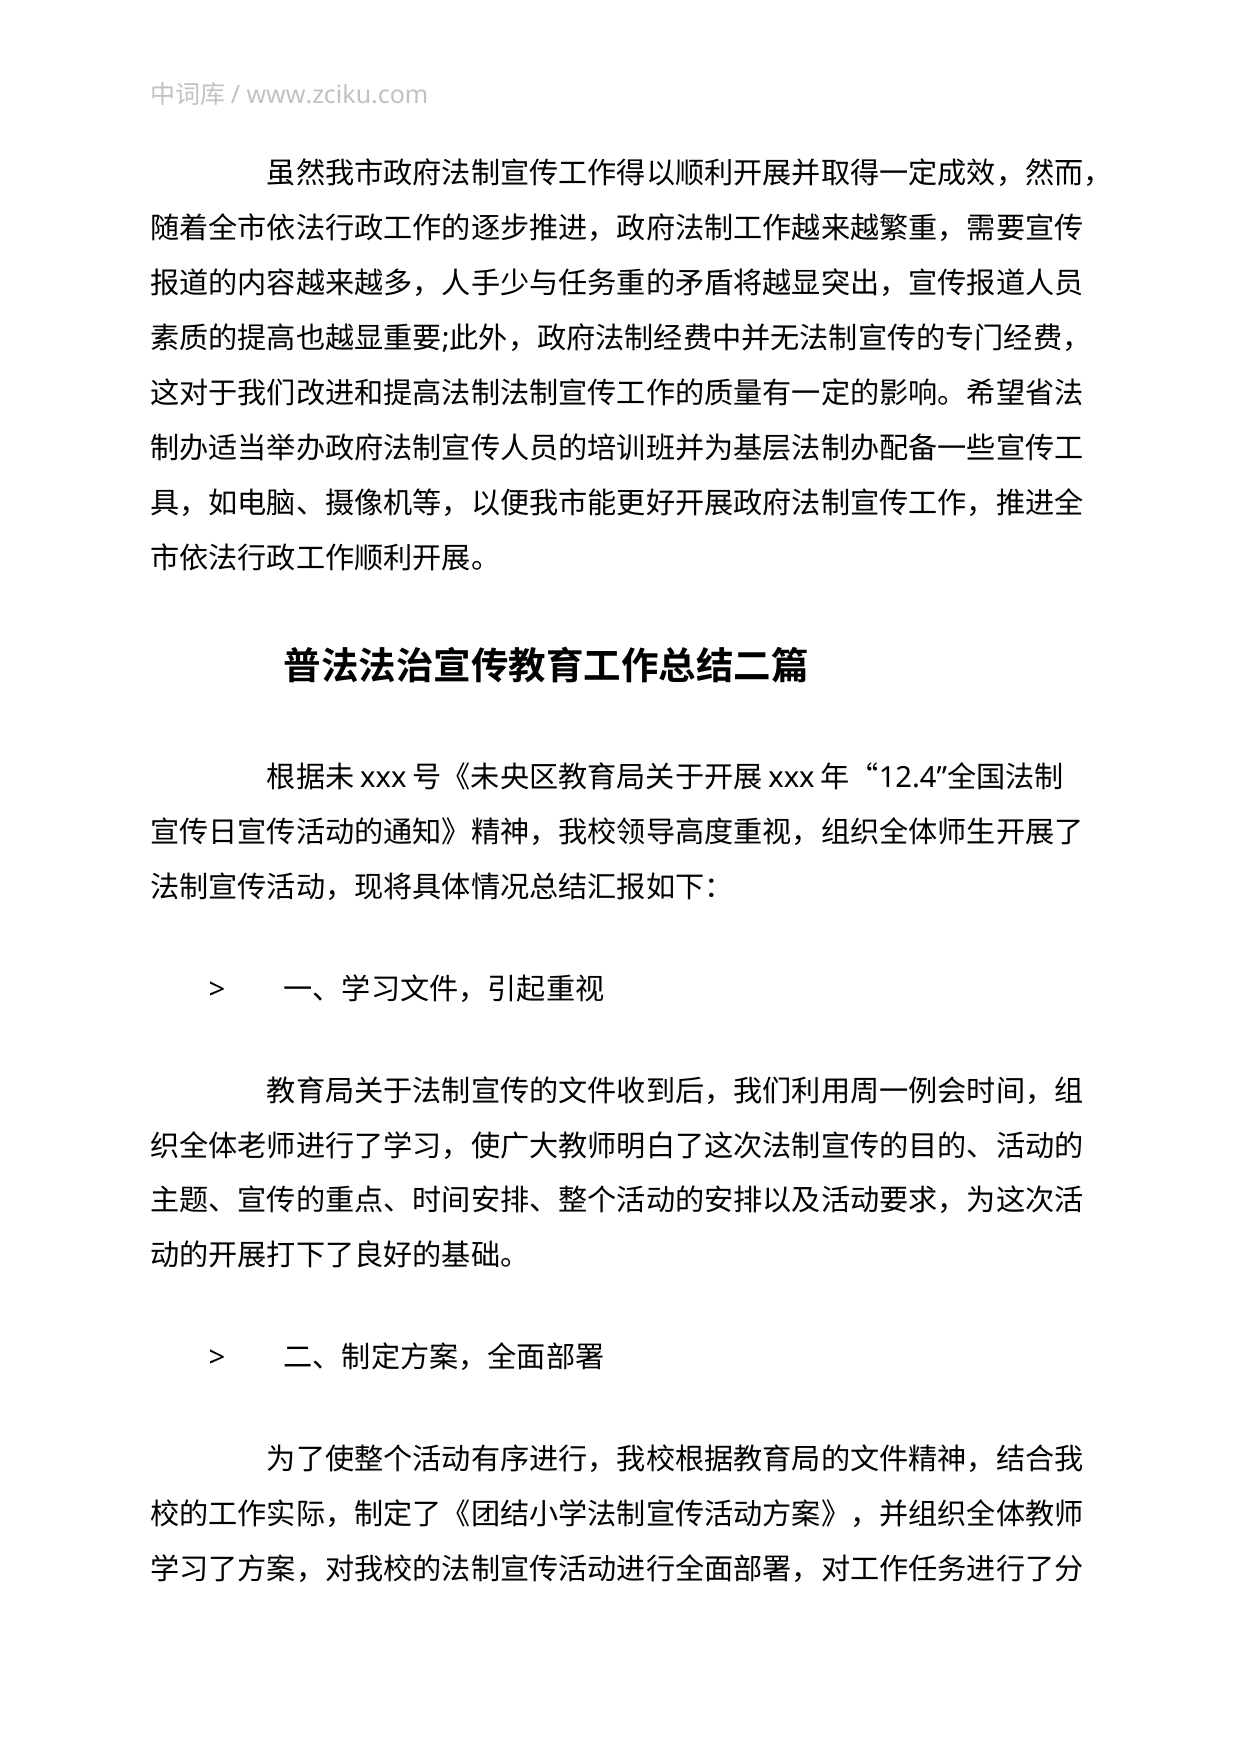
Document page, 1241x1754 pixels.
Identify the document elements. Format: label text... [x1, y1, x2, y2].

text 根据未xxx号《未央区教育局关于开展xxx年“12.4”全国法制宣传日宣传活动的通知》精神，我校领导高度重视，组织全体师生开展了法制宣传活动，现将具体情况总结汇报如下： [150, 753, 1090, 906]
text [150, 1436, 1090, 1588]
text > 二、制定方案，全面部署 [150, 1334, 1090, 1376]
text 虽然我市政府法制宣传工作得以顺利开展并取得一定成效，然而，随着全市依法行政工作的逐步推进，政府法制工作越来越繁重，需要宣传报道的内容越来越多，人手少与任务重的矛盾将越显突出，宣传报道人员素质的提高也越显重要;此外，政府法制经费中并无法制宣传的专门经费，这对于我们改进和提高法制法制宣传工作的质量有一定的影响。希望省法制办适当举办政府法制宣传人员的培训班并为基层法制办配备一些宣传工具，如电脑、摄像机等，以便我市能更好开展政府法制宣传工作，推进全市依法行政工作顺利开展。 [150, 150, 1090, 577]
text 普法法治宣传教育工作总结二篇 [150, 636, 1090, 690]
text > 一、学习文件，引起重视 [150, 965, 1090, 1008]
text 教育局关于法制宣传的文件收到后，我们利用周一例会时间，组织全体老师进行了学习，使广大教师明白了这次法制宣传的目的、活动的主题、宣传的重点、时间安排、整个活动的安排以及活动要求，为这次活动的开展打下了良好的基础。 [150, 1067, 1090, 1274]
